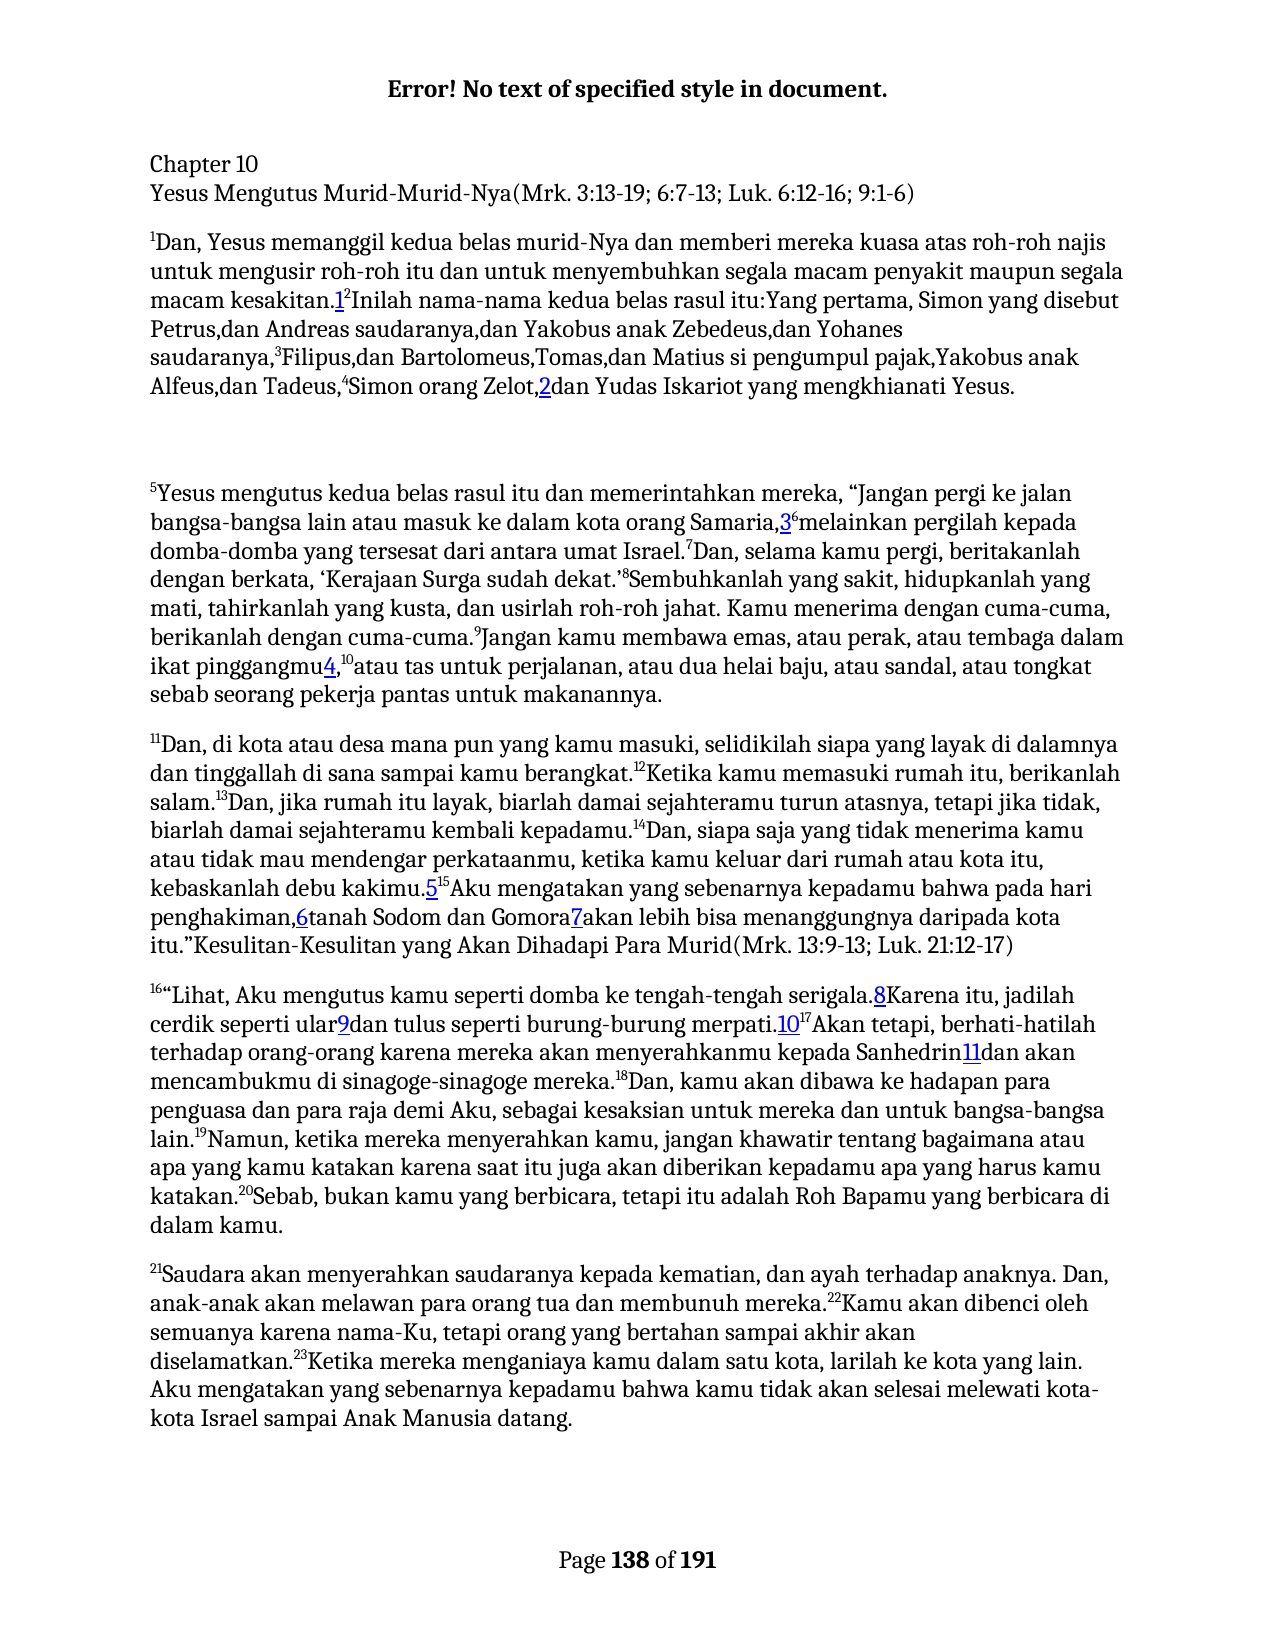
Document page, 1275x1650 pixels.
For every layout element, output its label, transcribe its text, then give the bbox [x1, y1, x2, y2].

text Chapter 10 Yesus Mengutus Murid-Murid-Nya(Mrk. 3:13-19; 6:7-13; Luk. 6:12-16; 9:1-6) [150, 150, 1125, 207]
text 21Saudara akan menyerahkan saudaranya kepada kematian, dan ayah terhadap anaknya. Dan, anak-anak akan melawan para orang tua dan membunuh mereka.22Kamu akan dibenci oleh semuanya karena nama-Ku, tetapi orang yang bertahan sampai akhir akan diselamatkan.23Ketika mereka menganiaya kamu dalam satu kota, larilah ke kota yang lain. Aku mengatakan yang sebenarnya kepadamu bahwa kamu tidak akan selesai melewati kota-kota Israel sampai Anak Manusia datang. [150, 1260, 1125, 1433]
text 1Dan, Yesus memanggil kedua belas murid-Nya dan memberi mereka kuasa atas roh-roh najis untuk mengusir roh-roh itu dan untuk menyembuhkan segala macam penyakit maupun segala macam kesakitan.12Inilah nama-nama kedua belas rasul itu:Yang pertama, Simon yang disebut Petrus,dan Andreas saudaranya,dan Yakobus anak Zebedeus,dan Yohanes saudaranya,3Filipus,dan Bartolomeus,Tomas,dan Matius si pengumpul pajak,Yakobus anak Alfeus,dan Tadeus,4Simon orang Zelot,2dan Yudas Iskariot yang mengkhianati Yesus. [150, 228, 1125, 458]
text 5Yesus mengutus kedua belas rasul itu dan memerintahkan mereka, “Jangan pergi ke jalan bangsa-bangsa lain atau masuk ke dalam kota orang Samaria,36melainkan pergilah kepada domba-domba yang tersesat dari antara umat Israel.7Dan, selama kamu pergi, beritakanlah dengan berkata, ‘Kerajaan Surga sudah dekat.’8Sembuhkanlah yang sakit, hidupkanlah yang mati, tahirkanlah yang kusta, dan usirlah roh-roh jahat. Kamu menerima dengan cuma-cuma, berikanlah dengan cuma-cuma.9Jangan kamu membawa emas, atau perak, atau tembaga dalam ikat pinggangmu4,10atau tas untuk perjalanan, atau dua helai baju, atau sandal, atau tongkat sebab seorang pekerja pantas untuk makanannya. [150, 479, 1125, 709]
text 11Dan, di kota atau desa mana pun yang kamu masuki, selidikilah siapa yang layak di dalamnya dan tinggallah di sana sampai kamu berangkat.12Ketika kamu memasuki rumah itu, berikanlah salam.13Dan, jika rumah itu layak, biarlah damai sejahteramu turun atasnya, tetapi jika tidak, biarlah damai sejahteramu kembali kepadamu.14Dan, siapa saja yang tidak menerima kamu atau tidak mau mendengar perkataanmu, ketika kamu keluar dari rumah atau kota itu, kebaskanlah debu kakimu.515Aku mengatakan yang sebenarnya kepadamu bahwa pada hari penghakiman,6tanah Sodom dan Gomora7akan lebih bisa menanggungnya daripada kota itu.”Kesulitan-Kesulitan yang Akan Dihadapi Para Murid(Mrk. 13:9-13; Luk. 21:12-17) [150, 730, 1125, 960]
text 16“Lihat, Aku mengutus kamu seperti domba ke tengah-tengah serigala.8Karena itu, jadilah cerdik seperti ular9dan tulus seperti burung-burung merpati.1017Akan tetapi, berhati-hatilah terhadap orang-orang karena mereka akan menyerahkanmu kepada Sanhedrin11dan akan mencambukmu di sinagoge-sinagoge mereka.18Dan, kamu akan dibawa ke hadapan para penguasa dan para raja demi Aku, sebagai kesaksian untuk mereka dan untuk bangsa-bangsa lain.19Namun, ketika mereka menyerahkan kamu, jangan khawatir tentang bagaimana atau apa yang kamu katakan karena saat itu juga akan diberikan kepadamu apa yang harus kamu katakan.20Sebab, bukan kamu yang berbicara, tetapi itu adalah Roh Bapamu yang berbicara di dalam kamu. [150, 981, 1125, 1239]
